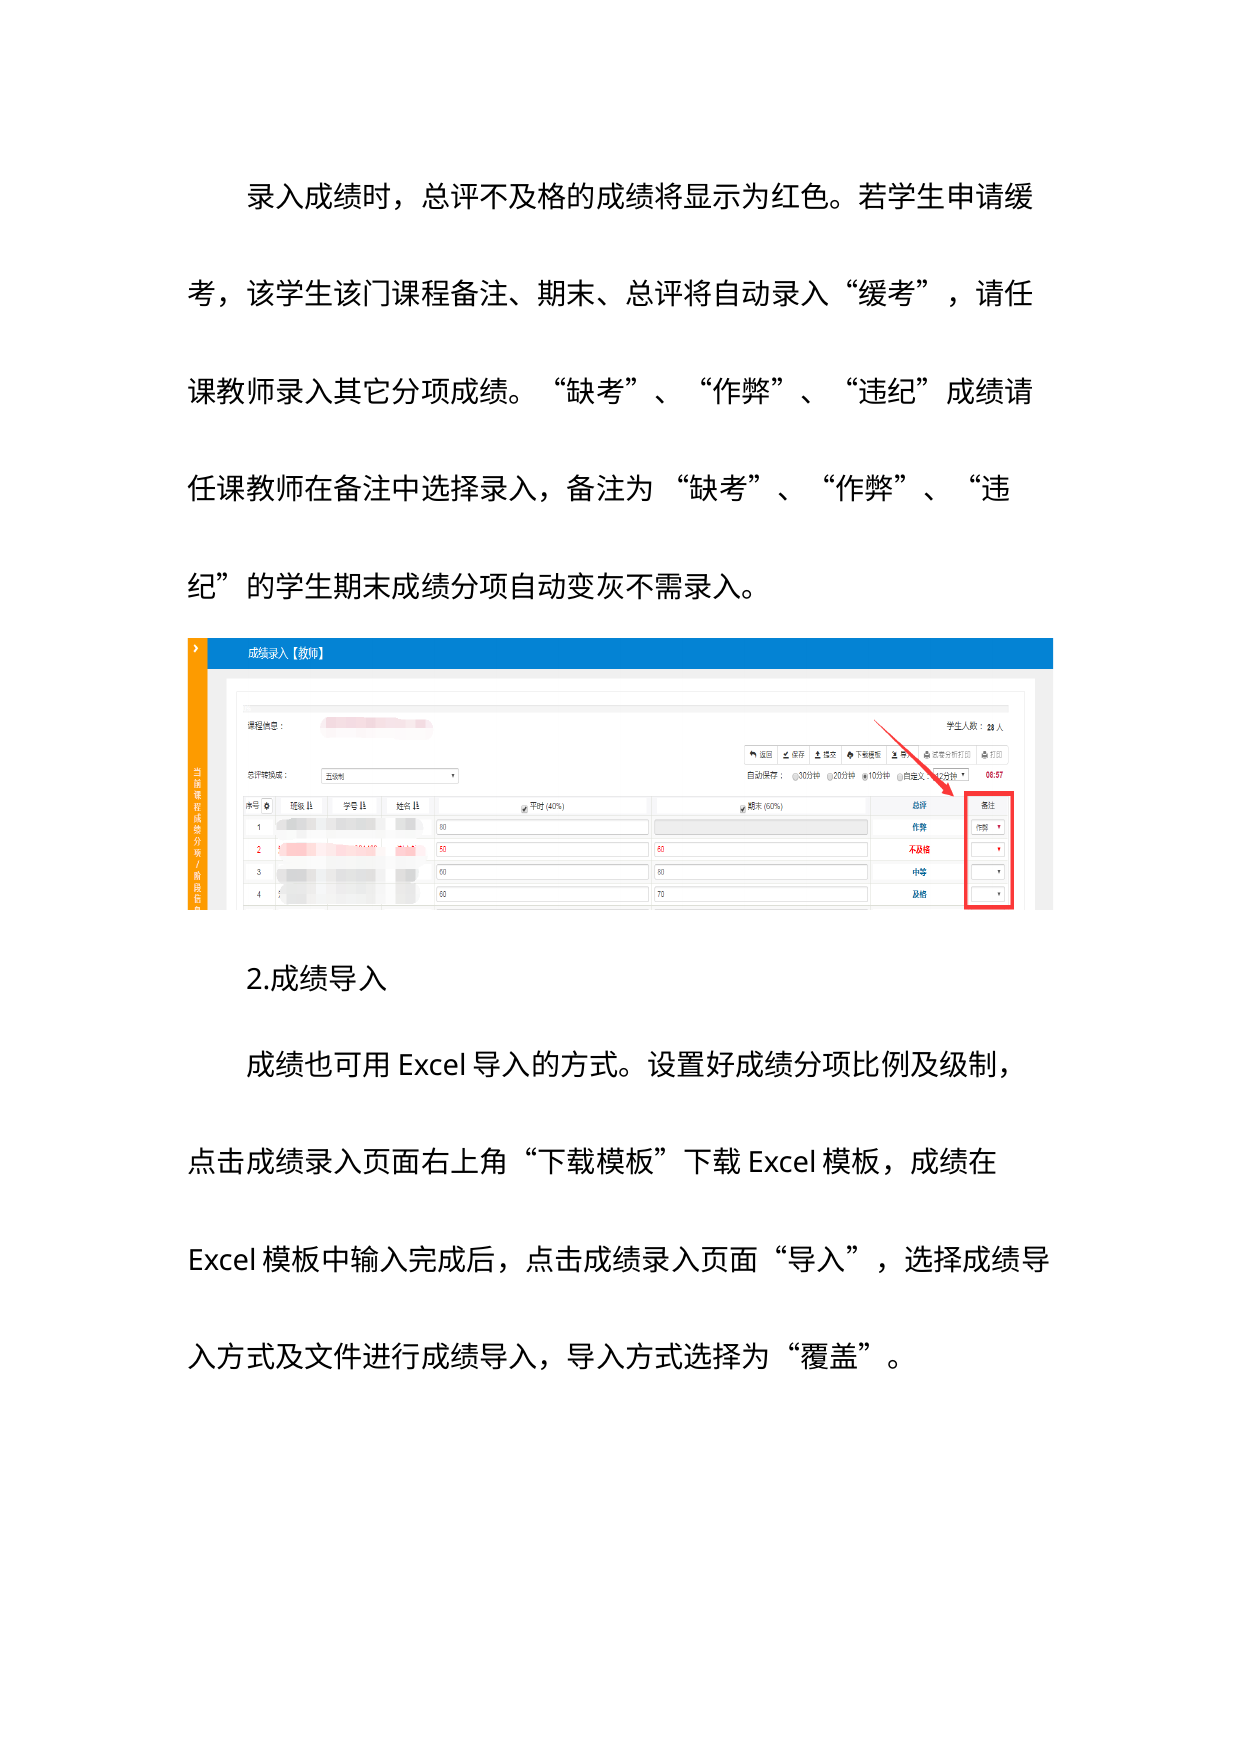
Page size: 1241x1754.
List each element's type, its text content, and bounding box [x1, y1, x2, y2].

text 成绩也可用Excel导入的方式。设置好成绩分项比例及级制，点击成绩录入页面右上角“下载模板”下载Excel模板，成绩在Excel模板中输入完成后，点击成绩录入页面“导入”，选择成绩导入方式及文件进行成绩导入，导入方式选择为“覆盖”。 [187, 1030, 1053, 1388]
picture [187, 638, 1054, 910]
text 录入成绩时，总评不及格的成绩将显示为红色。若学生申请缓考，该学生该门课程备注、期末、总评将自动录入“缓考”，请任课教师录入其它分项成绩。“缺考”、“作弊”、“违纪”成绩请任课教师在备注中选择录入，备注为 “缺考”、“作弊”、“违纪”的学生期末成绩分项自动变灰不需录入。 [187, 162, 1053, 617]
text 2.成绩导入 [187, 944, 1053, 1009]
